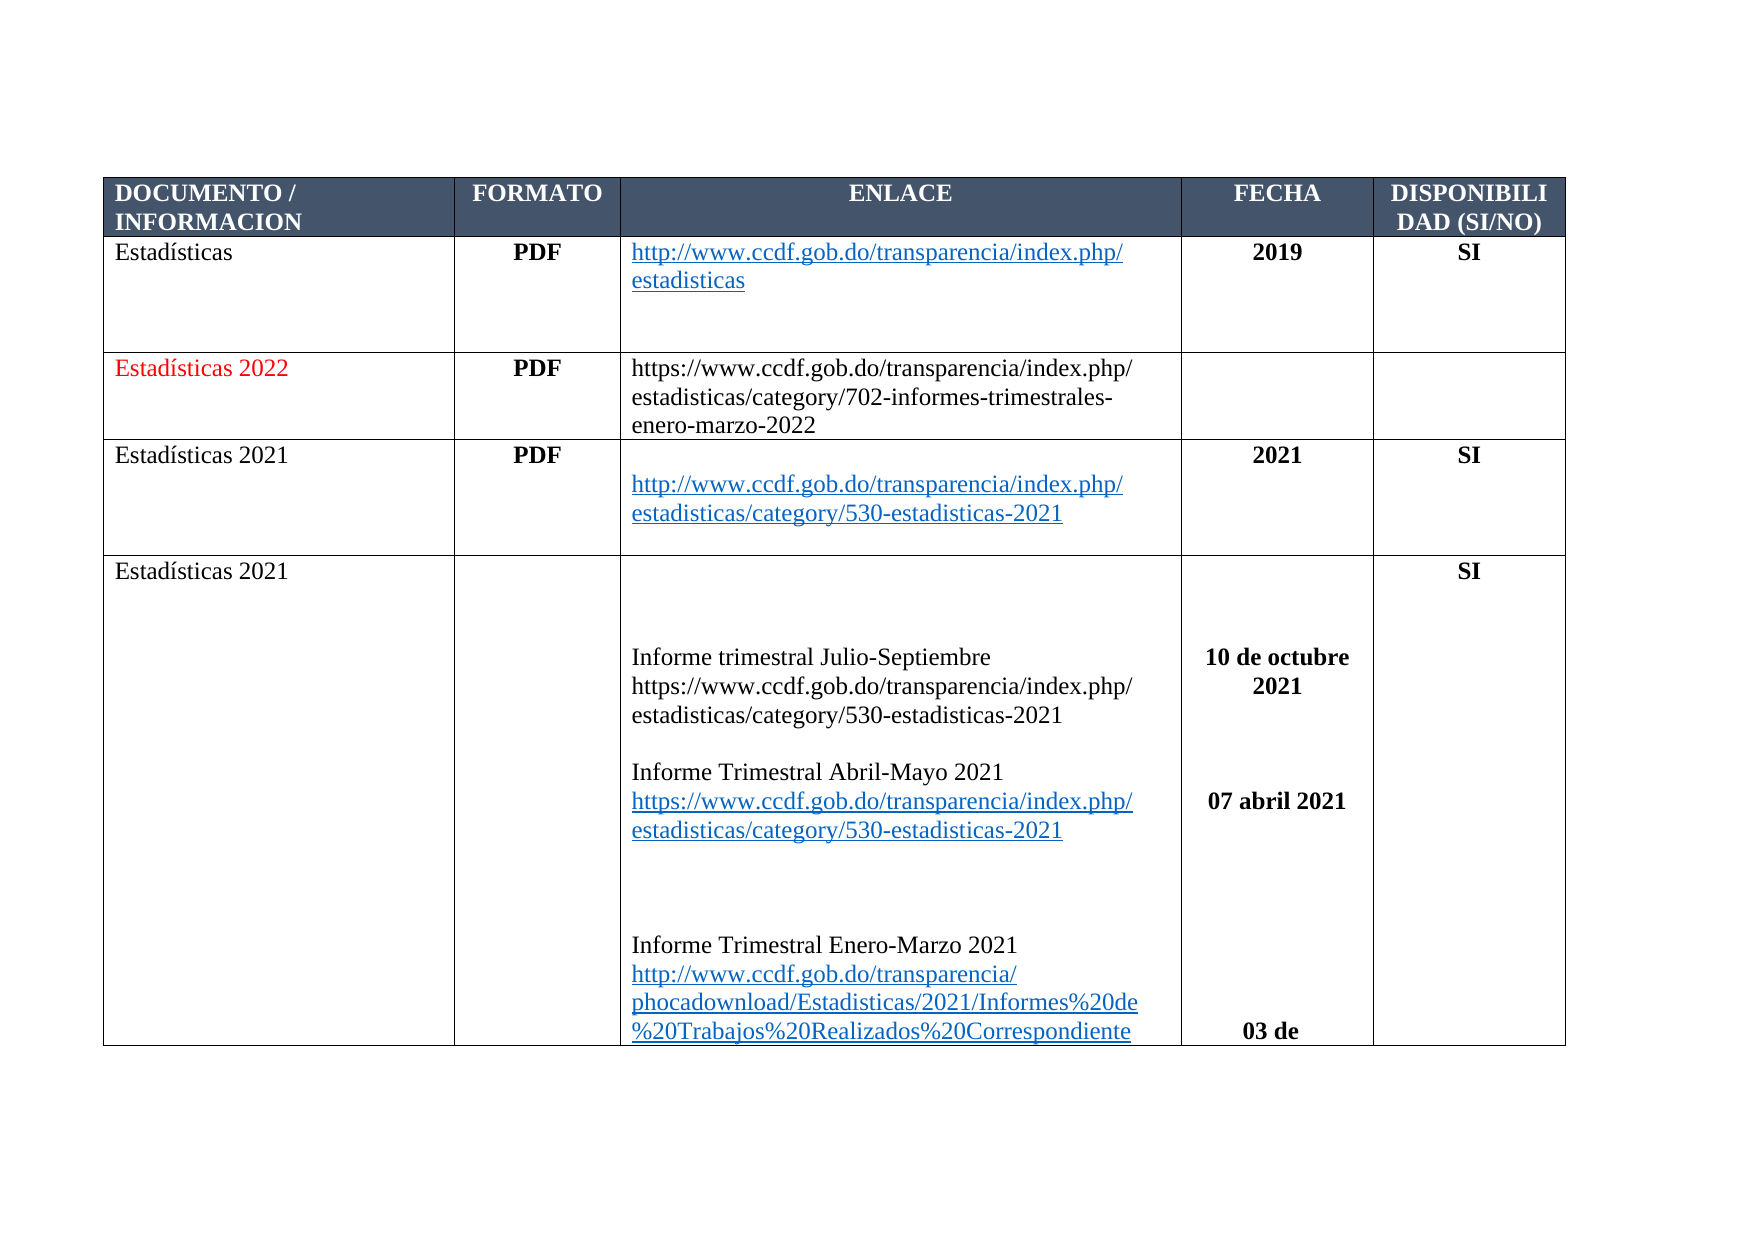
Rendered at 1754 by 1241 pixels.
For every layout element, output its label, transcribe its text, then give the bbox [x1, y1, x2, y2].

table_cell SI [1374, 556, 1565, 1045]
table_cell http://www.ccdf.gob.do/transparencia/index.php/estadisticas [621, 237, 1181, 352]
table_header FECHA [1182, 178, 1373, 236]
table_header FORMATO [455, 178, 620, 236]
table_header ENLACE [621, 178, 1181, 236]
table_cell [1374, 353, 1565, 439]
table_cell Estadísticas 2021 [104, 556, 454, 1045]
table_cell Estadísticas 2021 [104, 440, 454, 555]
table_header DOCUMENTO / INFORMACION [104, 178, 454, 236]
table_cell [1182, 556, 1373, 1045]
table_cell http://www.ccdf.gob.do/transparencia/index.php/estadisticas/category/530-estadisticas-2021 [621, 440, 1181, 555]
table_cell PDF [455, 353, 620, 439]
table_cell Estadísticas 2022 [104, 353, 454, 439]
table_cell PDF [455, 237, 620, 352]
table_cell https://www.ccdf.gob.do/transparencia/index.php/estadisticas/category/702-informes-trimestrales-enero-marzo-2022 [621, 353, 1181, 439]
table_cell PDF [455, 440, 620, 555]
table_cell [621, 556, 1181, 1045]
table_cell SI [1374, 440, 1565, 555]
table_cell 2021 [1182, 440, 1373, 555]
table_cell [455, 556, 620, 1045]
table_header DISPONIBILIDAD (SI/NO) [1374, 178, 1565, 236]
table_cell 2019 [1182, 237, 1373, 352]
table_cell [1182, 353, 1373, 439]
table_cell SI [1374, 237, 1565, 352]
table_cell Estadísticas [104, 237, 454, 352]
